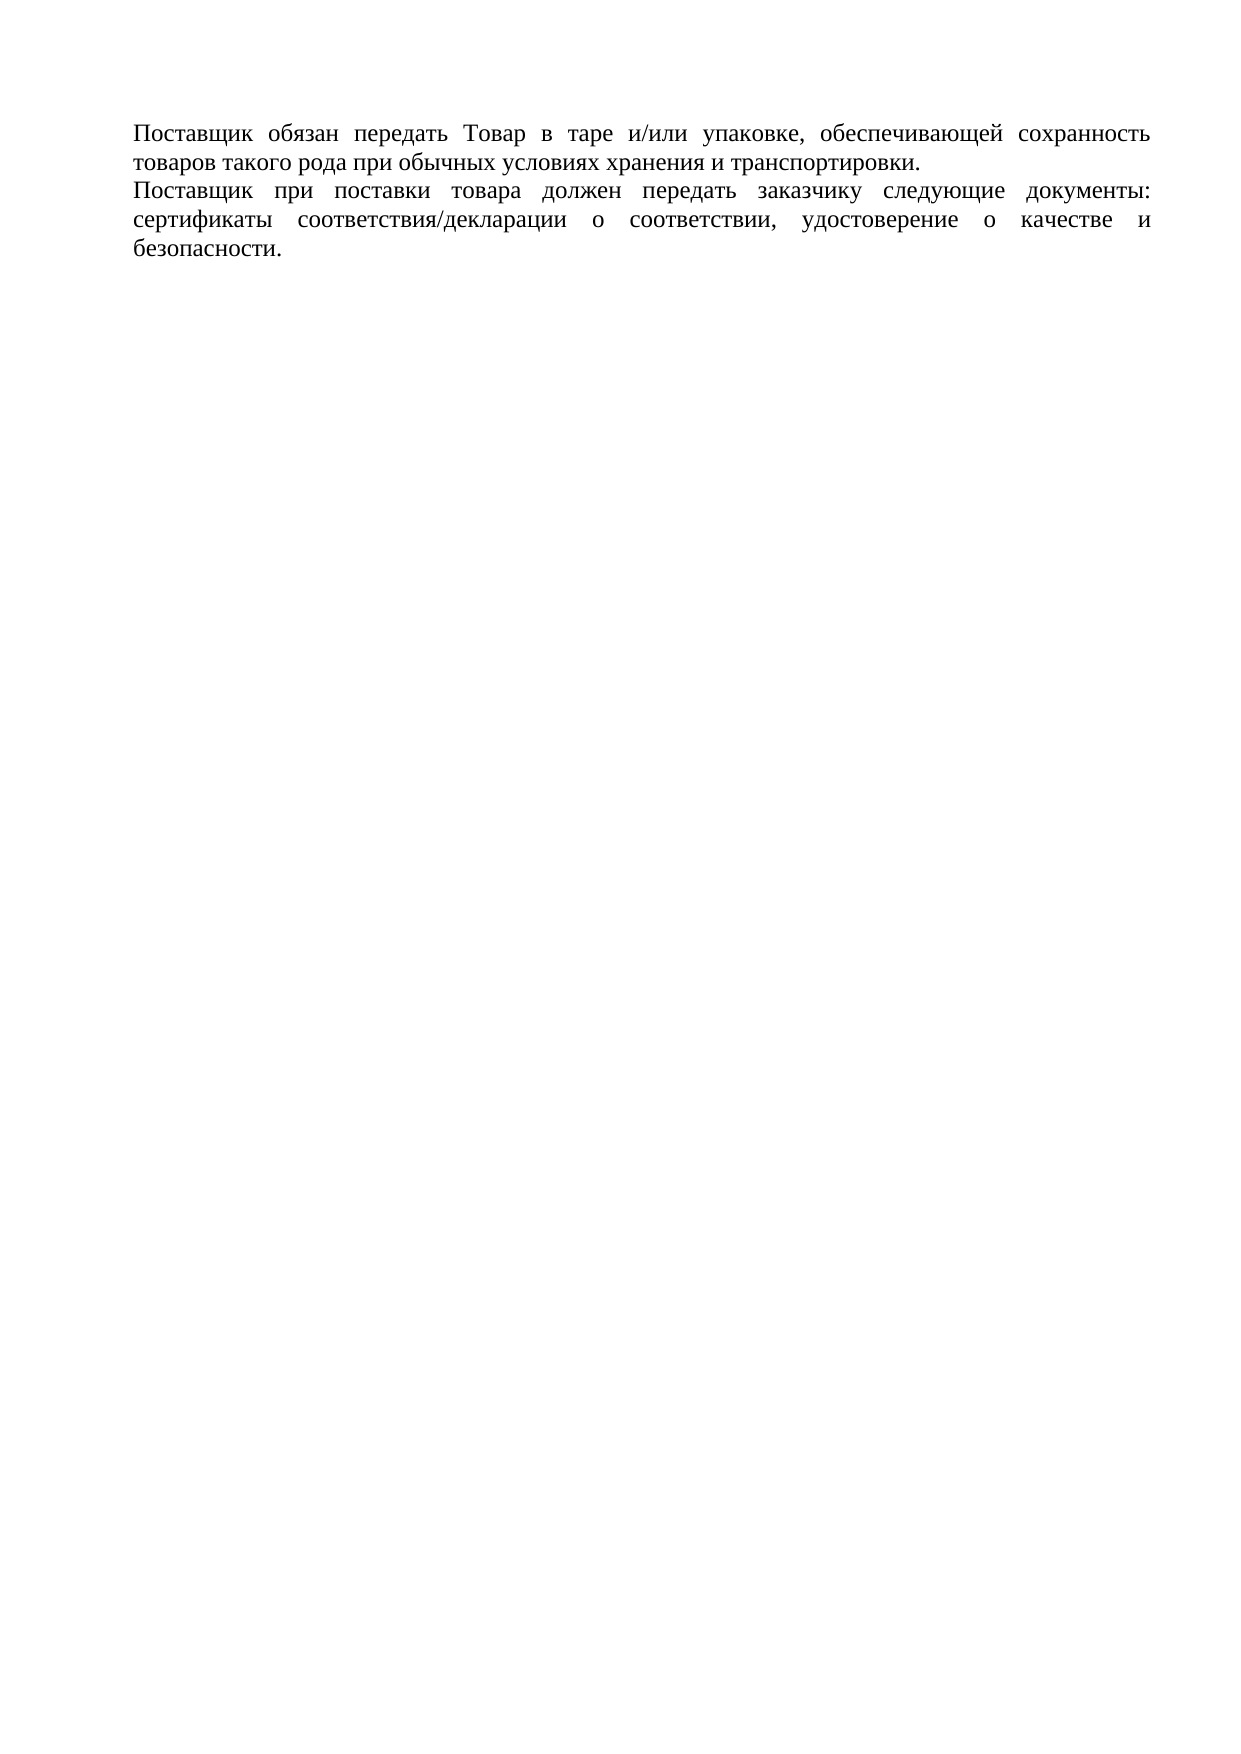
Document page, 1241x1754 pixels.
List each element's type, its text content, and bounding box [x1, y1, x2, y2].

text Поставщик обязан передать Товар в таре и/или упаковке, обеспечивающей сохранность товаров такого рода при обычных условиях хранения и транспортировки. [133, 118, 1152, 176]
text Поставщик при поставки товара должен передать заказчику следующие документы: сертификаты соответствия/декларации о соответствии, удостоверение о качестве и безопасности. [133, 176, 1152, 262]
